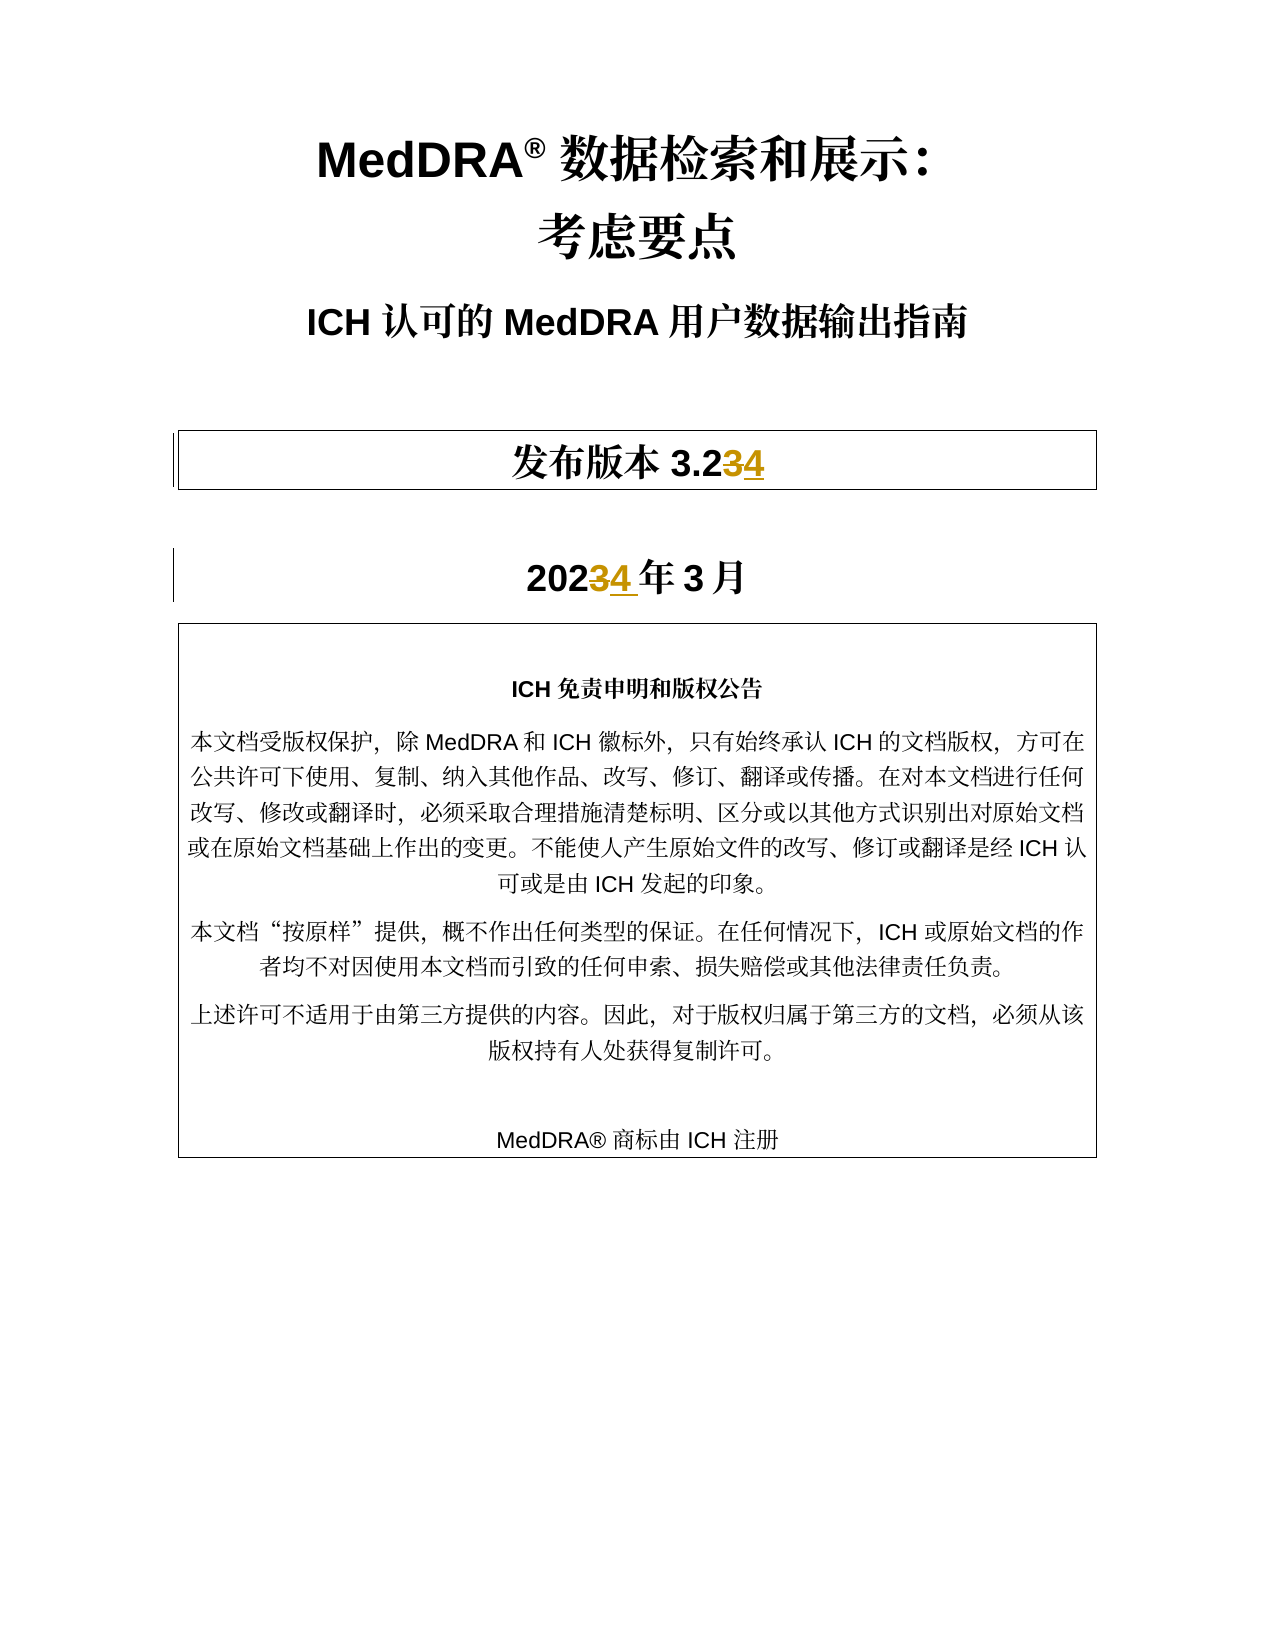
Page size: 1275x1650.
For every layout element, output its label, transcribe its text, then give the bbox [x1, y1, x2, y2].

text 上述许可不适用于由第三方提供的内容。因此，对于版权归属于第三方的文档，必须从该版权持有人处获得复制许可。 [179, 994, 1096, 1066]
text MedDRA® 数据检索和展示： 考虑要点 [187, 120, 1087, 269]
text MedDRA® 商标由 ICH 注册 [179, 1118, 1096, 1157]
text 本文档“按原样”提供，概不作出任何类型的保证。在任何情况下，ICH 或原始文档的作者均不对因使用本文档而引致的任何申索、损失赔偿或其他法律责任负责。 [179, 911, 1096, 982]
text 202年3月 [187, 548, 1087, 602]
text ICH 认可的 MedDRA 用户数据输出指南 [187, 292, 1087, 346]
text 发布版本 3.2 [179, 431, 1096, 489]
text 本文档受版权保护，除 MedDRA 和 ICH 徽标外，只有始终承认 ICH 的文档版权，方可在公共许可下使用、复制、纳入其他作品、改写、修订、翻译或传播。在对本文档进行任何改写、修改或翻译时，必须采取合理措施清楚标明、区分或以其他方式识别出对原始文档或在原始文档基础上作出的变更。不能使人产生原始文件的改写、修订或翻译是经 ICH 认可或是由 ICH 发起的印象。 [179, 720, 1096, 898]
text ICH 免责申明和版权公告 [179, 668, 1096, 704]
